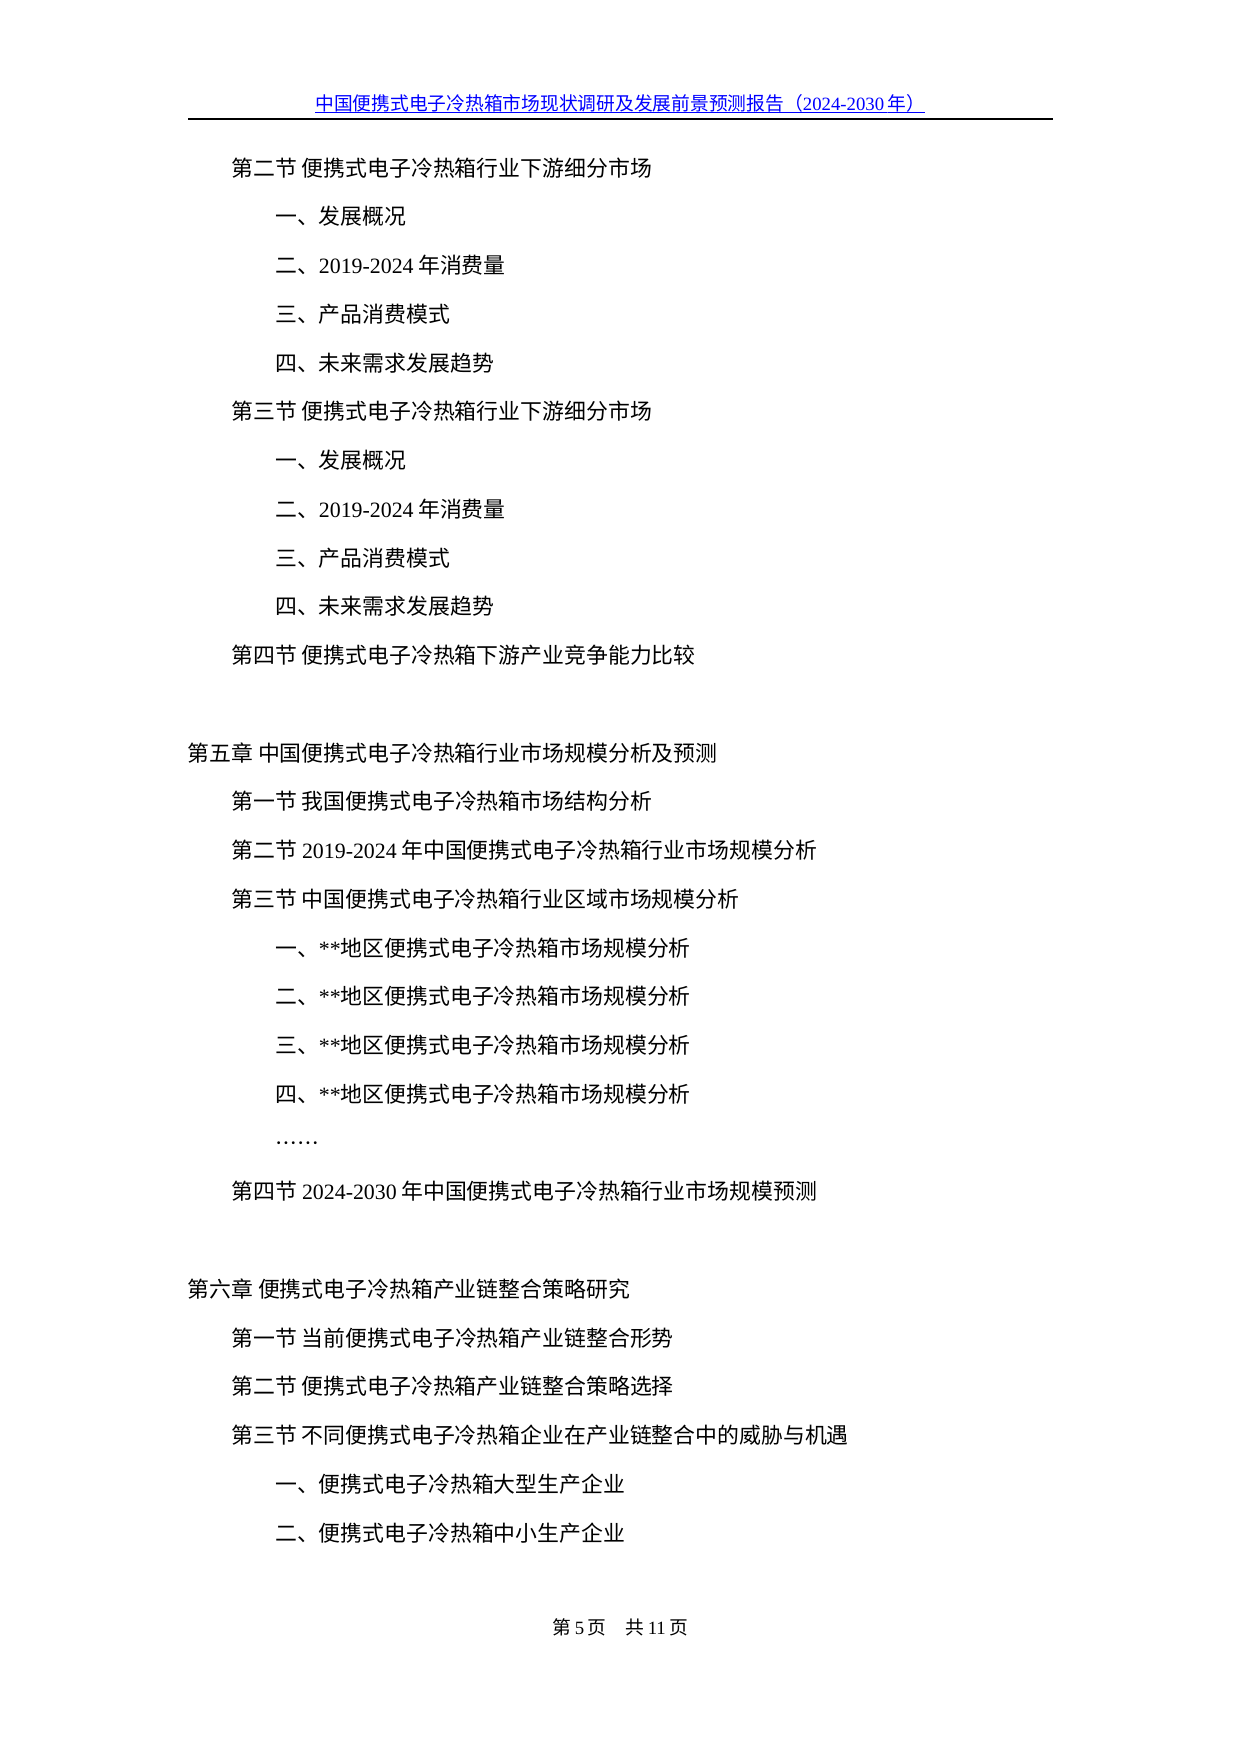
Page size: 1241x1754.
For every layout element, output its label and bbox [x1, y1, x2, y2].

text [187, 150, 1053, 1548]
